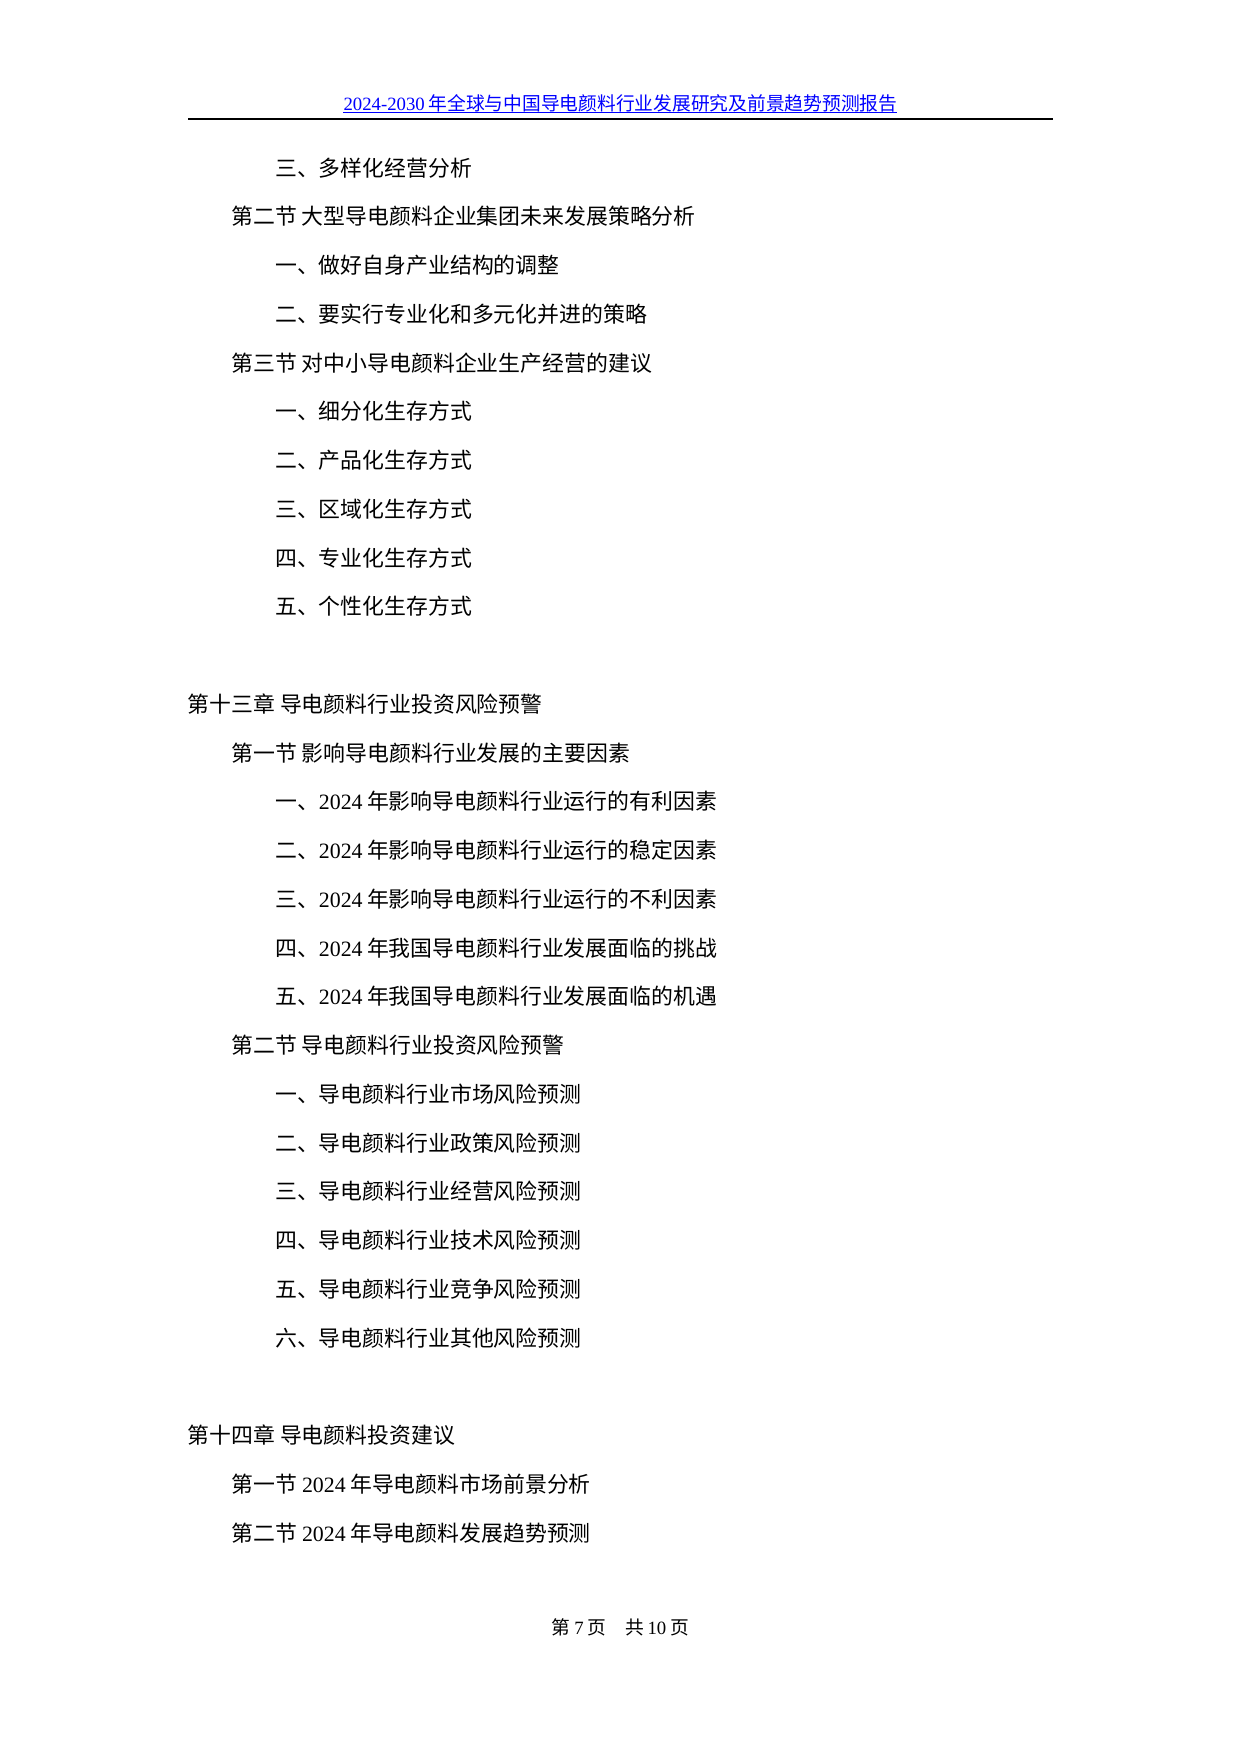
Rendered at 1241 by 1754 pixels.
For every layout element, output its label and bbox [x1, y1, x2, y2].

text [187, 150, 1053, 1548]
